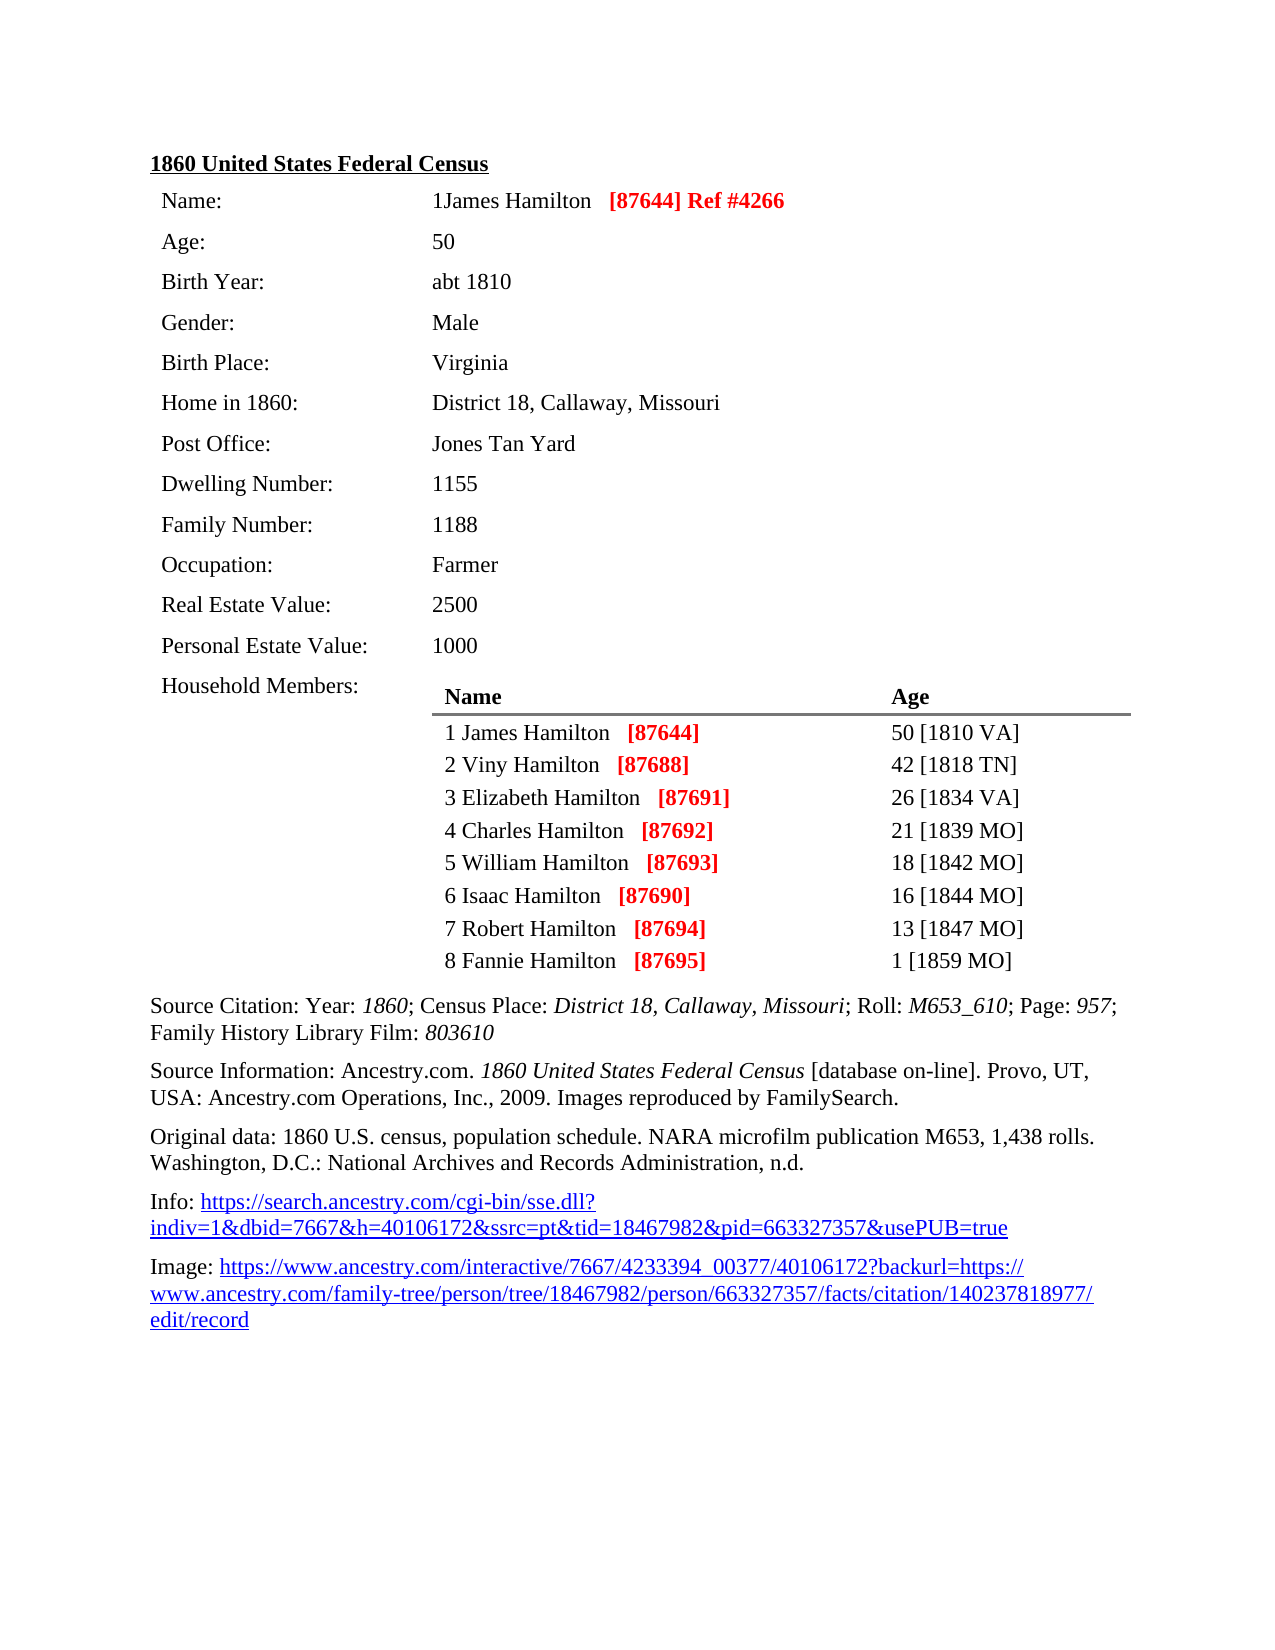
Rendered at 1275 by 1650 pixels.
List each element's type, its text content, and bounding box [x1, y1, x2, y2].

table_cell Dwelling Number: [149, 459, 419, 500]
table_cell 1155 [419, 459, 1144, 500]
table_cell Age: [149, 217, 419, 257]
text Source Citation: Year: 1860; Census Place: District 18, Callaway, Missouri; Roll: M653_610; Page: 957; Family History Library Film: 803610 [150, 992, 1125, 1045]
table_cell abt 1810 [419, 257, 1144, 298]
text Source Information: Ancestry.com. 1860 United States Federal Census [database on-line]. Provo, UT, USA: Ancestry.com Operations, Inc., 2009. Images reproduced by FamilySearch. [150, 1058, 1125, 1110]
text Image: https://www.ancestry.com/interactive/7667/4233394_00377/40106172?backurl=https://www.ancestry.com/family-tree/person/tree/18467982/person/663327357/facts/citation/140237818977/edit/record [150, 1253, 1125, 1332]
table_cell 50 [419, 217, 1144, 257]
table_cell Post Office: [149, 419, 419, 459]
table_header Name: [149, 176, 419, 217]
text 1860 United States Federal Census [150, 150, 1125, 176]
table_cell Personal Estate Value: [149, 621, 419, 661]
table_header 1James Hamilton [87644] Ref #4266 [419, 176, 1144, 217]
table_cell District 18, Callaway, Missouri [419, 379, 1144, 419]
table_cell Household Members: [149, 661, 419, 980]
table_cell Farmer [419, 540, 1144, 581]
text Original data: 1860 U.S. census, population schedule. NARA microfilm publication M653, 1,438 rolls. Washington, D.C.: National Archives and Records Administration, n.d. [150, 1123, 1125, 1176]
table_cell Birth Place: [149, 338, 419, 378]
table_cell Gender: [149, 298, 419, 338]
table_cell [419, 661, 1144, 980]
table_cell 1188 [419, 500, 1144, 540]
table_cell Real Estate Value: [149, 581, 419, 621]
table_cell 1000 [419, 621, 1144, 661]
table_cell Family Number: [149, 500, 419, 540]
table_cell Male [419, 298, 1144, 338]
table_cell 2500 [419, 581, 1144, 621]
table_cell Birth Year: [149, 257, 419, 298]
table_cell Jones Tan Yard [419, 419, 1144, 459]
text Info: https://search.ancestry.com/cgi-bin/sse.dll?indiv=1&dbid=7667&h=40106172&ssrc=pt&tid=18467982&pid=663327357&usePUB=true [150, 1188, 1125, 1241]
table_cell Occupation: [149, 540, 419, 581]
table_cell Home in 1860: [149, 379, 419, 419]
table_cell Virginia [419, 338, 1144, 378]
